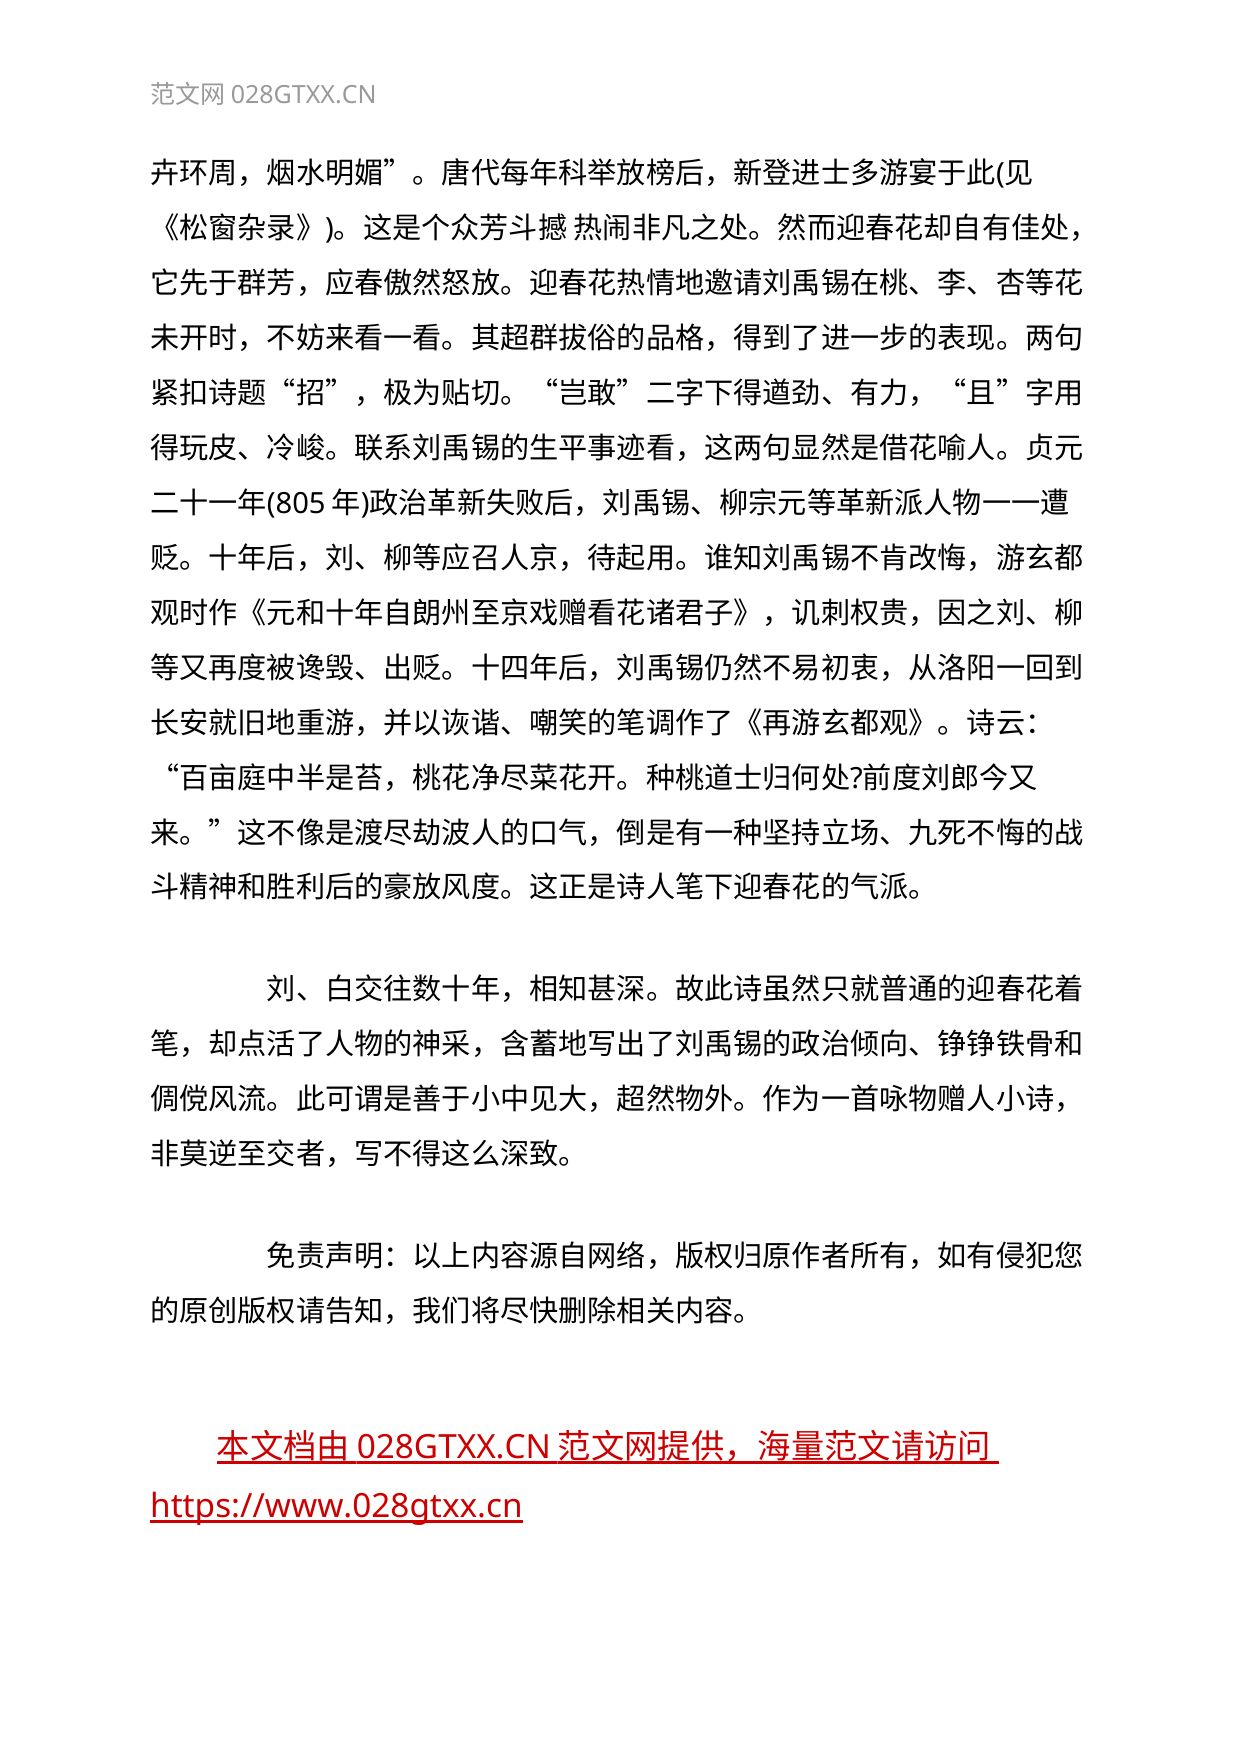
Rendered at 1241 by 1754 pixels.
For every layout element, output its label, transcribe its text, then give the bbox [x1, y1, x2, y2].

text 刘、白交往数十年，相知甚深。故此诗虽然只就普通的迎春花着笔，却点活了人物的神采，含蓄地写出了刘禹锡的政治倾向、铮铮铁骨和倜傥风流。此可谓是善于小中见大，超然物外。作为一首咏物赠人小诗，非莫逆至交者，写不得这么深致。 [150, 966, 1090, 1173]
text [150, 150, 1090, 906]
text 本文档由028GTXX.CN范文网提供，海量范文请访问 https://www.028gtxx.cn [150, 1420, 1090, 1528]
text 免责声明：以上内容源自网络，版权归原作者所有，如有侵犯您的原创版权请告知，我们将尽快删除相关内容。 [150, 1232, 1090, 1329]
